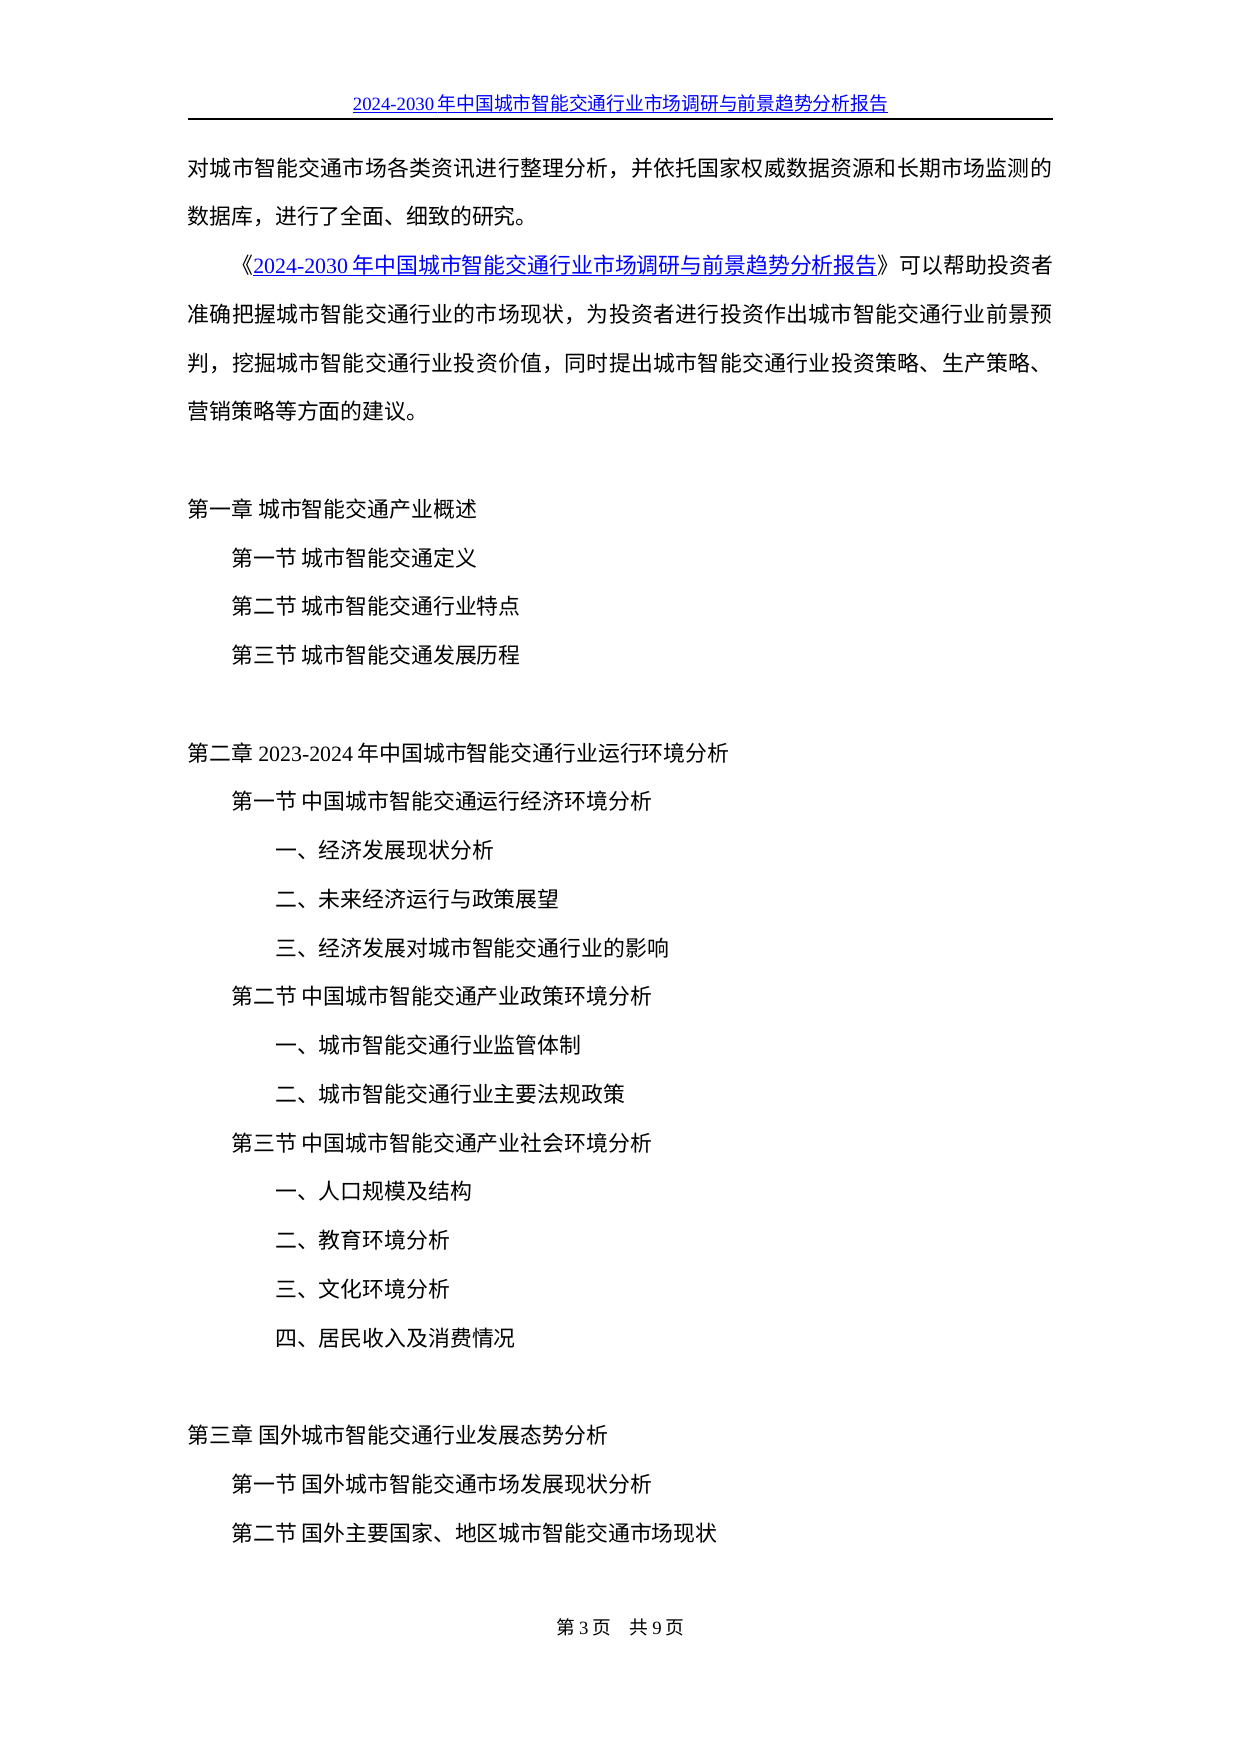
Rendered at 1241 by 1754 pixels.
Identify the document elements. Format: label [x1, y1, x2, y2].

text [187, 150, 1053, 1548]
